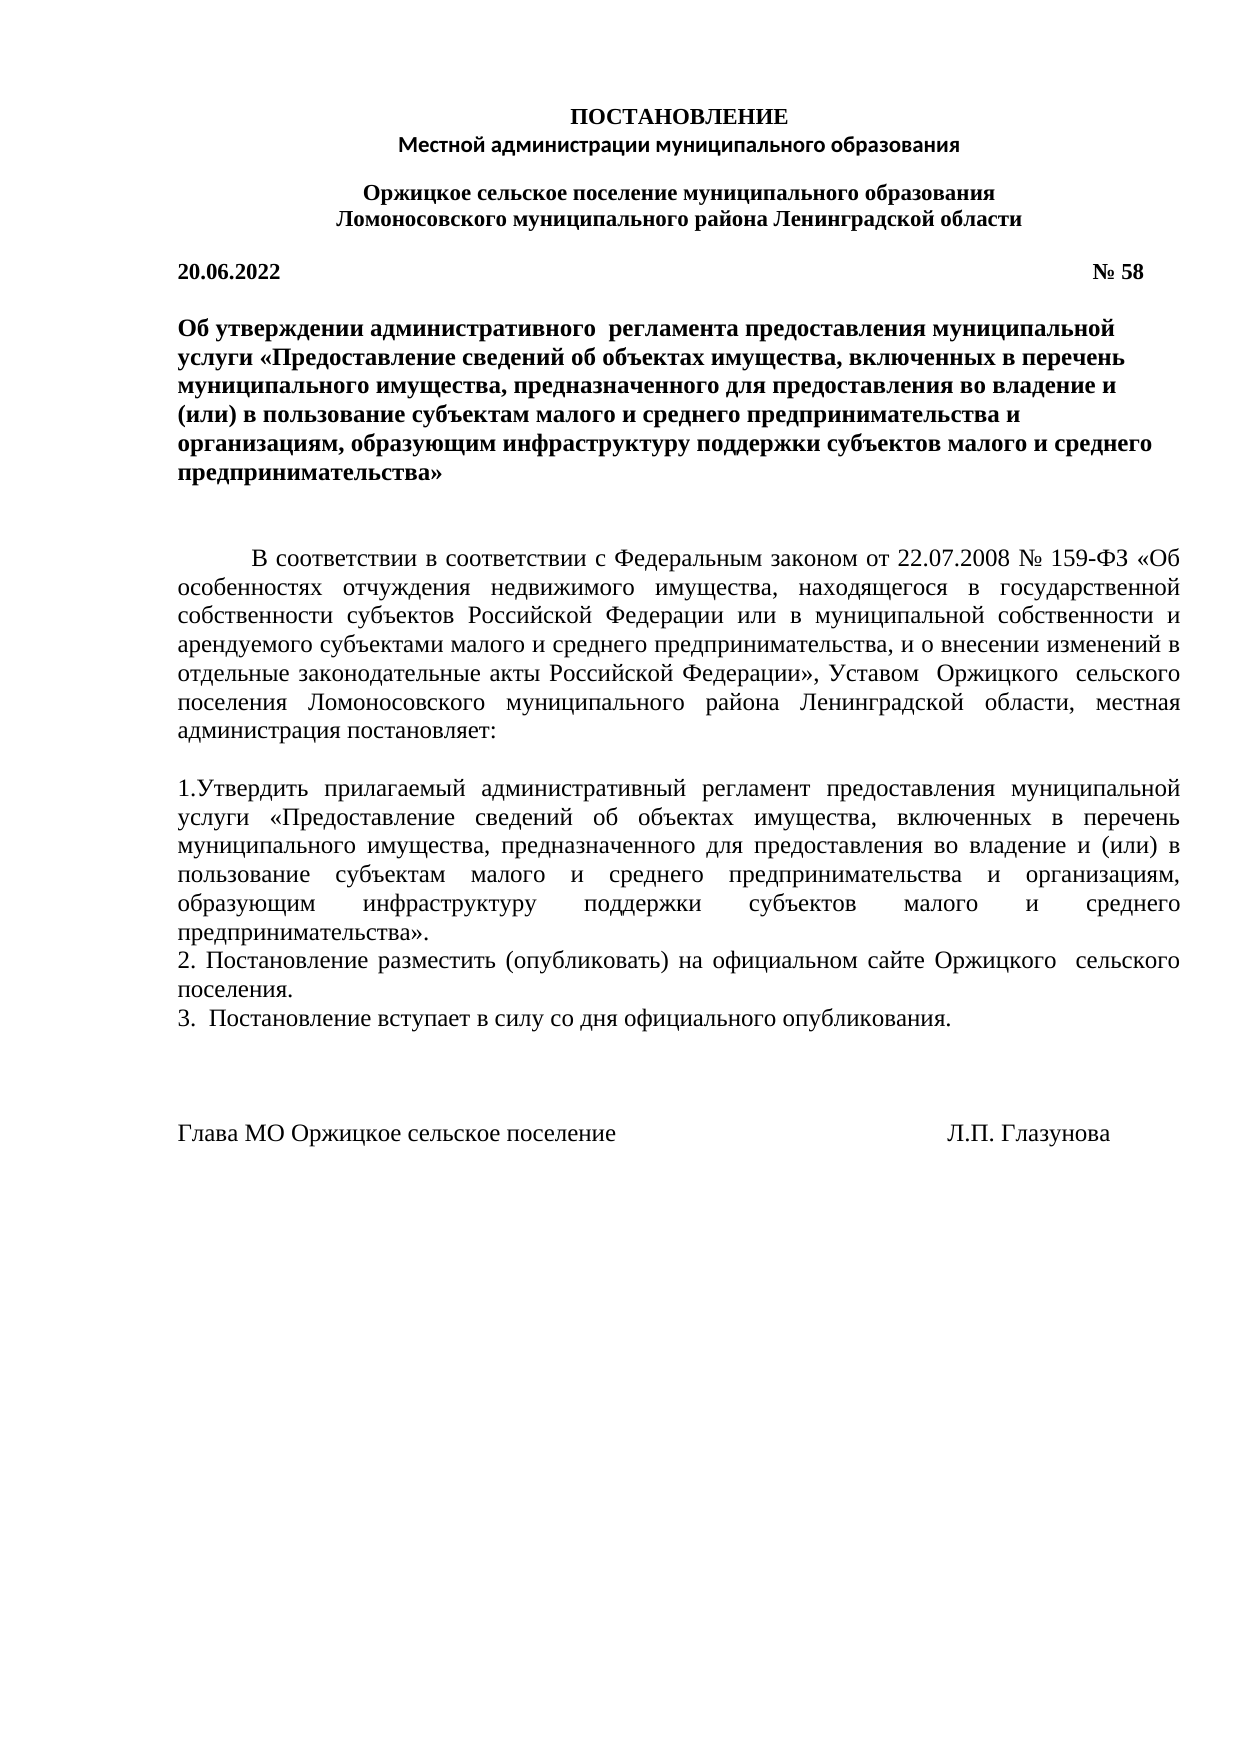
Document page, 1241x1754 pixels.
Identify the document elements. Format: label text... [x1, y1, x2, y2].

text В соответствии в соответствии с Федеральным законом от 22.07.2008 № 159-ФЗ «Об особенностях отчуждения недвижимого имущества, находящегося в государственной собственности субъектов Российской Федерации или в муниципальной собственности и арендуемого субъектами малого и среднего предпринимательства, и о внесении изменений в отдельные законодательные акты Российской Федерации», Уставом Оржицкого сельского поселения Ломоносовского муниципального района Ленинградской области, местная администрация постановляет: [177, 543, 1181, 744]
text 3. Постановление вступает в силу со дня официального опубликования. [177, 1003, 1181, 1032]
subtitle Оржицкое сельское поселение муниципального образования [177, 179, 1181, 205]
subtitle ПОСТАНОВЛЕНИЕ [177, 103, 1181, 130]
text 20.06.2022 № 58 [177, 258, 1181, 284]
text 1.Утвердить прилагаемый административный регламент предоставления муниципальной услуги «Предоставление сведений об объектах имущества, включенных в перечень муниципального имущества, предназначенного для предоставления во владение и (или) в пользование субъектам малого и среднего предпринимательства и организациям, образующим инфраструктуру поддержки субъектов малого и среднего предпринимательства». [177, 773, 1181, 945]
title Об утверждении административного регламента предоставления муниципальной услуги «Предоставление сведений об объектах имущества, включенных в перечень муниципального имущества, предназначенного для предоставления во владение и (или) в пользование субъектам малого и среднего предпринимательства и организациям, образующим инфраструктуру поддержки субъектов малого и среднего предпринимательства» [177, 313, 1181, 485]
text 2. Постановление разместить (опубликовать) на официальном сайте Оржицкого сельского поселения. [177, 945, 1181, 1003]
text Глава МО Оржицкое сельское поселение Л.П. Глазунова [177, 1118, 1181, 1147]
subtitle Ломоносовского муниципального района Ленинградской области [177, 205, 1181, 231]
text Местной администрации муниципального образования [177, 130, 1181, 158]
